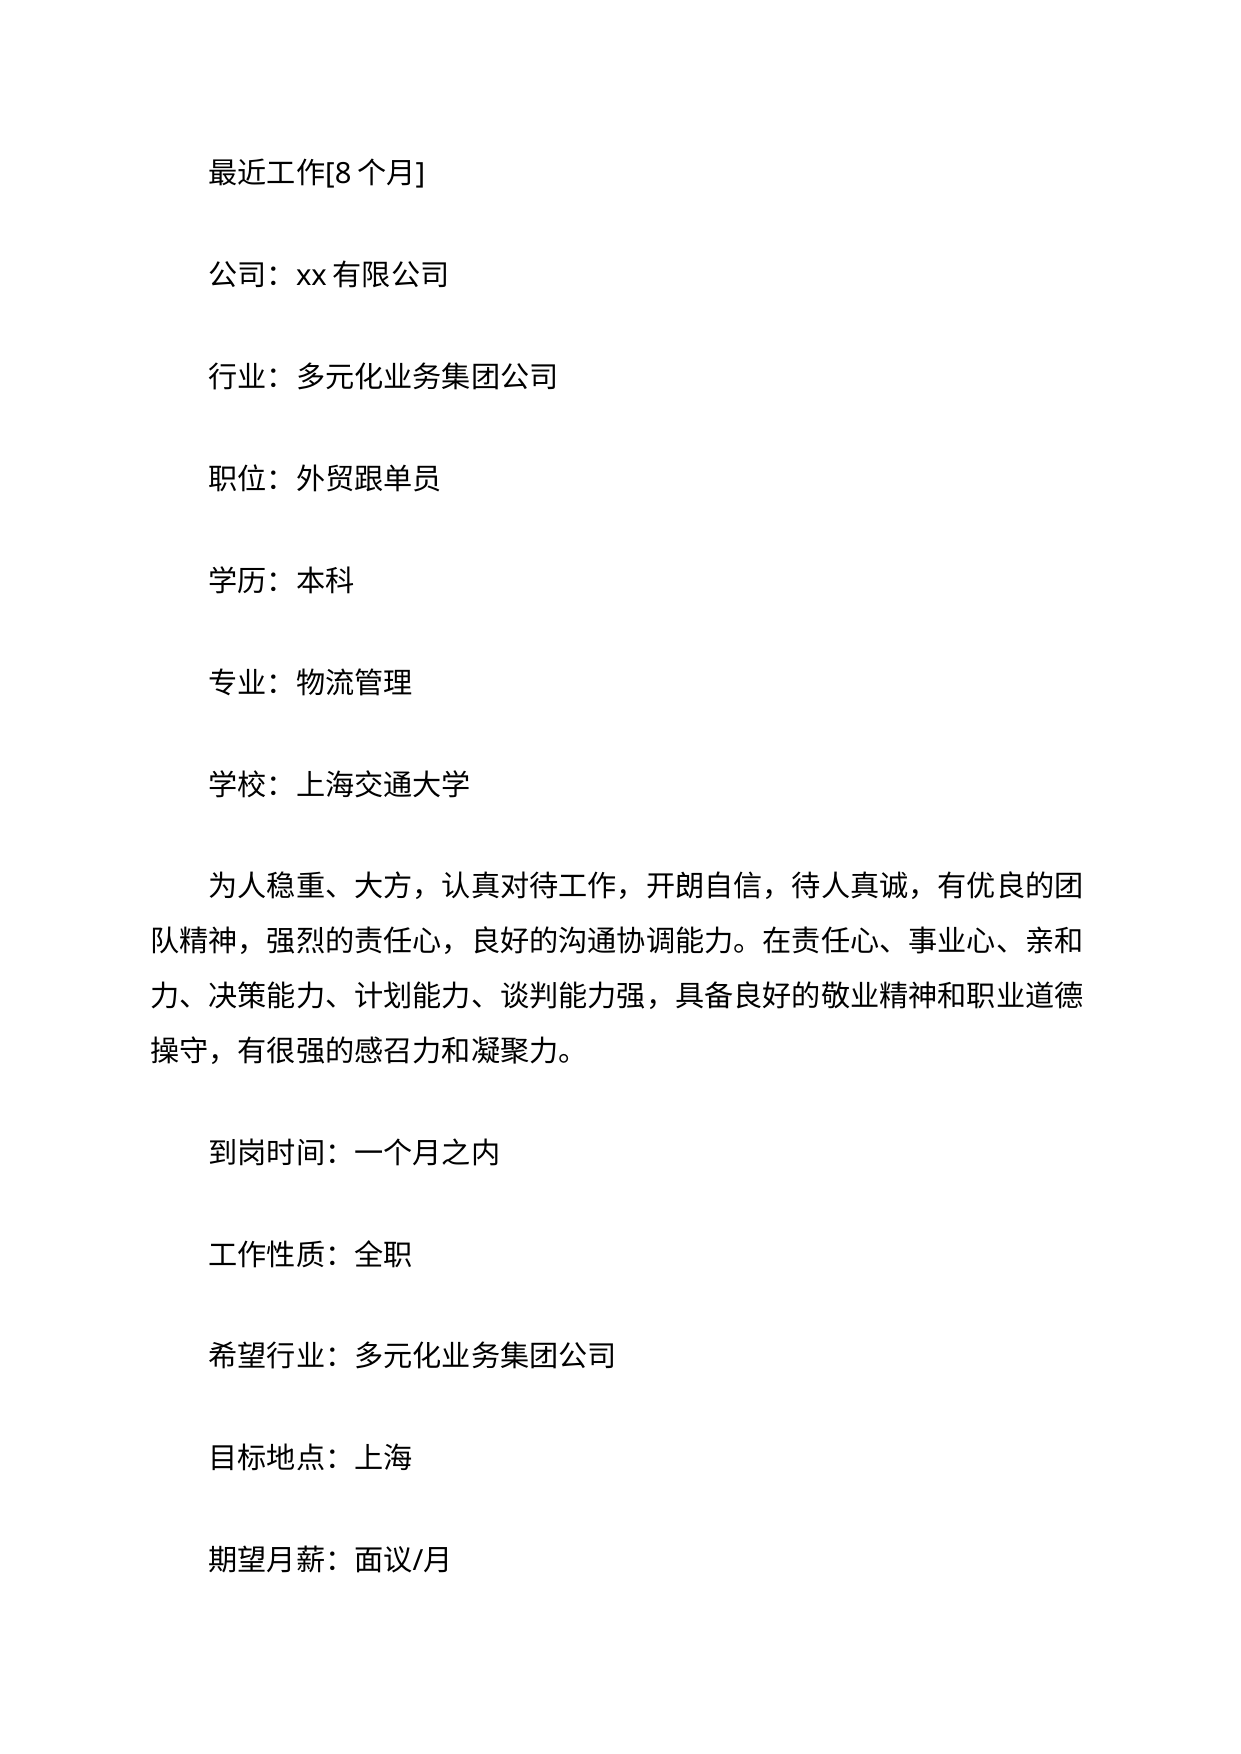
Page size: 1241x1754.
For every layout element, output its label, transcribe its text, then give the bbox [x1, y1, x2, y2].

text 公司：xx有限公司 [150, 252, 1090, 294]
text 希望行业：多元化业务集团公司 [150, 1333, 1090, 1375]
text 最近工作[8个月] [150, 150, 1090, 192]
text 目标地点：上海 [150, 1434, 1090, 1477]
text 为人稳重、大方，认真对待工作，开朗自信，待人真诚，有优良的团队精神，强烈的责任心，良好的沟通协调能力。在责任心、事业心、亲和力、决策能力、计划能力、谈判能力强，具备良好的敬业精神和职业道德操守，有很强的感召力和凝聚力。 [150, 863, 1090, 1070]
text 职位：外贸跟单员 [150, 456, 1090, 498]
text 工作性质：全职 [150, 1231, 1090, 1273]
text 学校：上海交通大学 [150, 761, 1090, 803]
text 行业：多元化业务集团公司 [150, 354, 1090, 396]
text 到岗时间：一个月之内 [150, 1129, 1090, 1172]
text 学历：本科 [150, 557, 1090, 600]
text 期望月薪：面议/月 [150, 1536, 1090, 1579]
text 专业：物流管理 [150, 659, 1090, 702]
